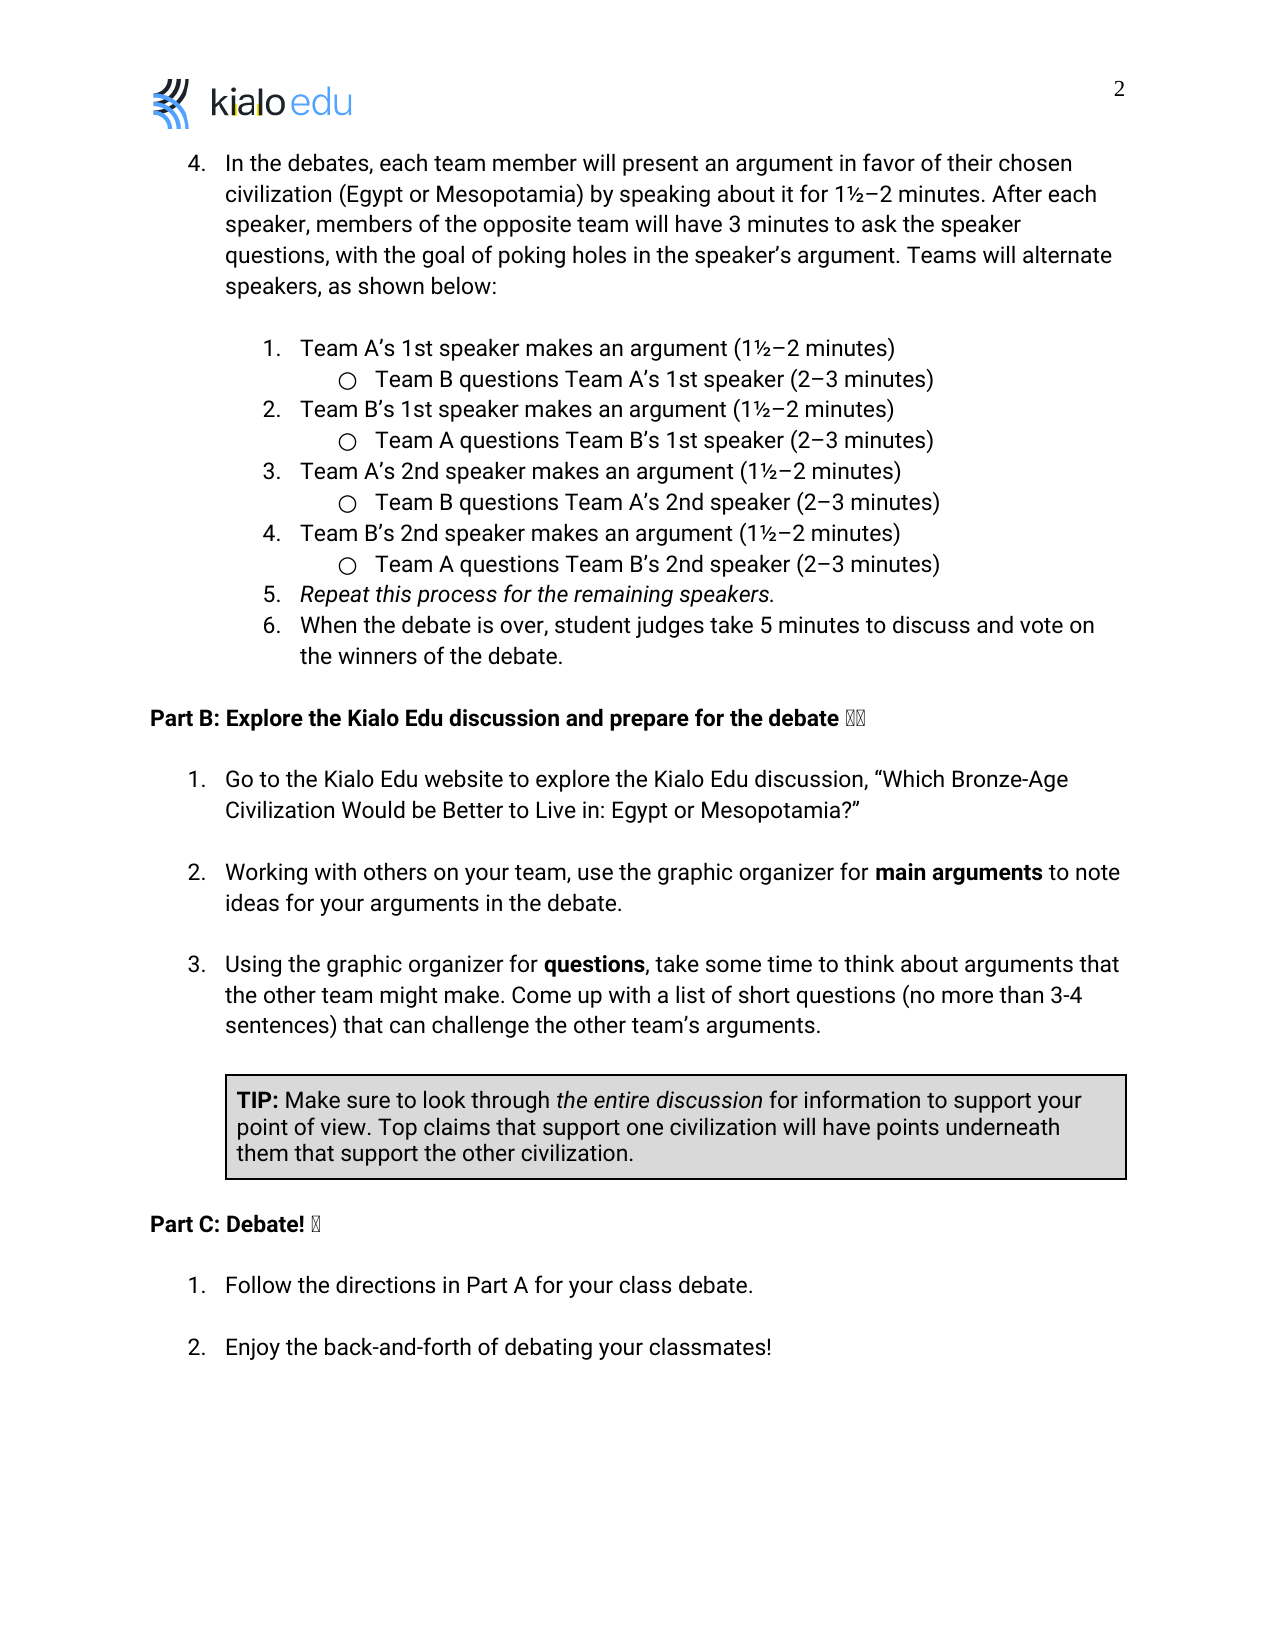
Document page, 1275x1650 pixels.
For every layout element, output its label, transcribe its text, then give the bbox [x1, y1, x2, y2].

list Team B questions Team A’s 1st speaker (2–3 minutes) [337, 366, 1125, 393]
text Part C: Debate! 💬 [150, 1211, 1125, 1238]
list Team B’s 1st speaker makes an argument (1½–2 minutes) [262, 397, 1125, 423]
list Team B’s 2nd speaker makes an argument (1½–2 minutes) [262, 520, 1125, 547]
list Team A questions Team B’s 1st speaker (2–3 minutes) [337, 427, 1125, 454]
list Team A’s 2nd speaker makes an argument (1½–2 minutes) [262, 458, 1125, 485]
text Part B: Explore the Kialo Edu discussion and prepare for the debate 👀💪 [150, 705, 1125, 732]
list When the debate is over, student judges take 5 minutes to discuss and vote on the winners of the debate. [262, 612, 1125, 670]
list In the debates, each team member will present an argument in favor of their chosen civilization (Egypt or Mesopotamia) by speaking about it for 1½–2 minutes. After each speaker, members of the opposite team will have 3 minutes to ask the speaker questions, with the goal of poking holes in the speaker’s argument. Teams will alternate speakers, as shown below: [187, 150, 1125, 300]
list Follow the directions in Part A for your class debate. [187, 1272, 1125, 1299]
table_header TIP: Make sure to look through the entire discussion for information to support your point of view. Top claims that support one civilization will have points underneath them that support the other civilization. [227, 1076, 1125, 1178]
list Go to the Kialo Edu website to explore the Kialo Edu discussion, “Which Bronze-Age Civilization Would be Better to Live in: Egypt or Mesopotamia?” [187, 767, 1125, 824]
list Working with others on your team, use the graphic organizer for main arguments to note ideas for your arguments in the debate. [187, 859, 1125, 947]
list Team A’s 1st speaker makes an argument (1½–2 minutes) [262, 335, 1125, 362]
list Team A questions Team B’s 2nd speaker (2–3 minutes) [337, 551, 1125, 578]
list Enjoy the back-and-forth of debating your classmates! [187, 1334, 1125, 1361]
list Using the graphic organizer for questions, take some time to think about arguments that the other team might make. Come up with a list of short questions (no more than 3-4 sentences) that can challenge the other team’s arguments. [187, 951, 1125, 1039]
list Repeat this process for the remaining speakers. [262, 582, 1125, 608]
list Team B questions Team A’s 2nd speaker (2–3 minutes) [337, 489, 1125, 516]
picture [153, 78, 354, 130]
